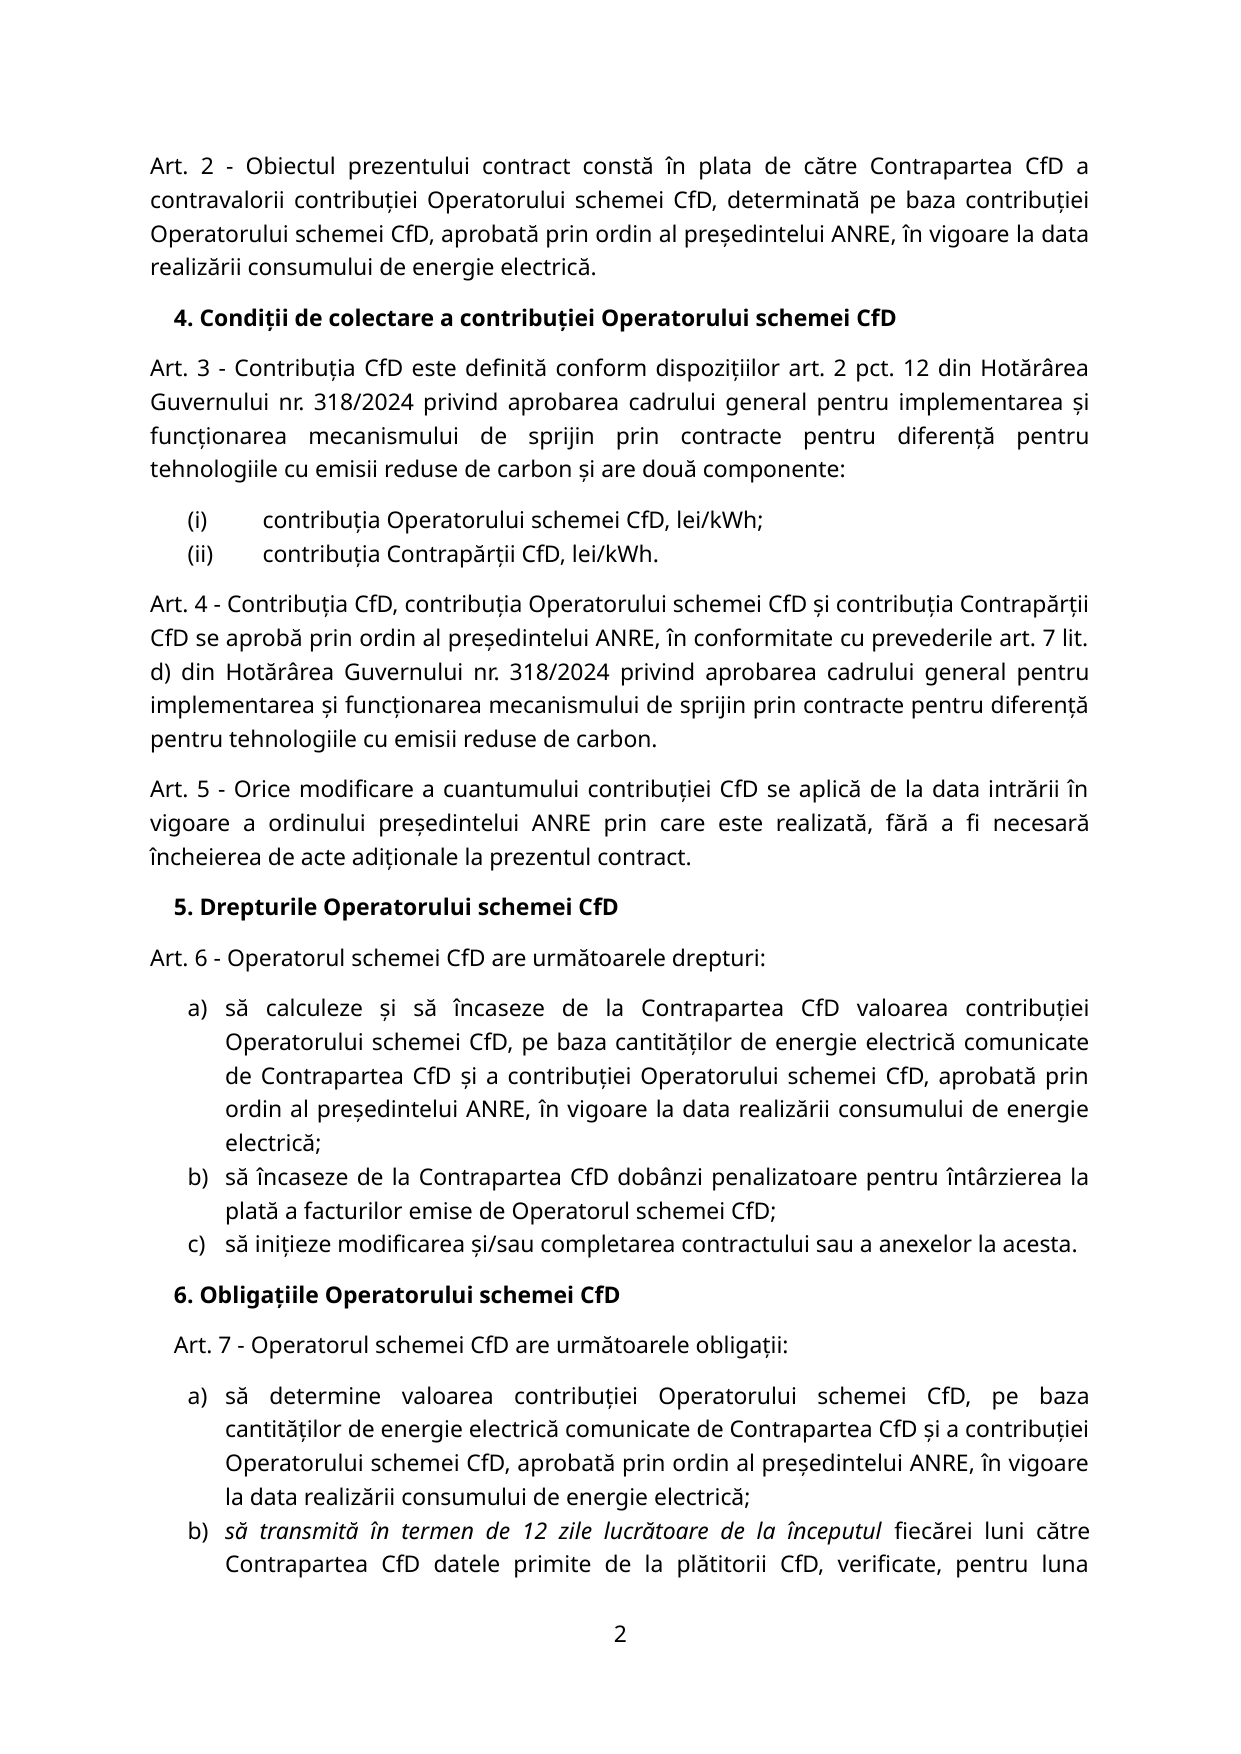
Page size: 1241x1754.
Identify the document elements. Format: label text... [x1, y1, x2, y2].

text 4. Condiţii de colectare a contribuţiei Operatorului schemei CfD [150, 302, 1090, 333]
list să determine valoarea contribuţiei Operatorului schemei CfD, pe baza cantităţilor de energie electrică comunicate de Contrapartea CfD şi a contribuţiei Operatorului schemei CfD, aprobată prin ordin al preşedintelui ANRE, în vigoare la data realizării consumului de energie electrică; [187, 1379, 1090, 1512]
text Art. 3 - Contribuţia CfD este definită conform dispoziţiilor art. 2 pct. 12 din Hotărârea Guvernului nr. 318/2024 privind aprobarea cadrului general pentru implementarea şi funcţionarea mecanismului de sprijin prin contracte pentru diferenţă pentru tehnologiile cu emisii reduse de carbon şi are două componente: [150, 352, 1090, 484]
list contribuţia Contrapărţii CfD, lei/kWh. [187, 537, 1090, 569]
text Art. 4 - Contribuţia CfD, contribuţia Operatorului schemei CfD şi contribuţia Contrapărţii CfD se aprobă prin ordin al preşedintelui ANRE, în conformitate cu prevederile art. 7 lit. d) din Hotărârea Guvernului nr. 318/2024 privind aprobarea cadrului general pentru implementarea şi funcţionarea mecanismului de sprijin prin contracte pentru diferenţă pentru tehnologiile cu emisii reduse de carbon. [150, 588, 1090, 754]
list să iniţieze modificarea şi/sau completarea contractului sau a anexelor la acesta. [187, 1228, 1090, 1259]
text 5. Drepturile Operatorului schemei CfD [150, 891, 1090, 922]
text Art. 6 - Operatorul schemei CfD are următoarele drepturi: [150, 942, 1090, 973]
list contribuţia Operatorului schemei CfD, lei/kWh; [187, 504, 1090, 535]
list să încaseze de la Contrapartea CfD dobânzi penalizatoare pentru întârzierea la plată a facturilor emise de Operatorul schemei CfD; [187, 1161, 1090, 1226]
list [187, 1514, 1090, 1579]
text Art. 2 - Obiectul prezentului contract constă în plata de către Contrapartea CfD a contravalorii contribuţiei Operatorului schemei CfD, determinată pe baza contribuţiei Operatorului schemei CfD, aprobată prin ordin al preşedintelui ANRE, în vigoare la data realizării consumului de energie electrică. [150, 150, 1090, 282]
text 6. Obligaţiile Operatorului schemei CfD [150, 1279, 1090, 1310]
text Art. 7 - Operatorul schemei CfD are următoarele obligaţii: [150, 1329, 1090, 1360]
list să calculeze şi să încaseze de la Contrapartea CfD valoarea contribuţiei Operatorului schemei CfD, pe baza cantităţilor de energie electrică comunicate de Contrapartea CfD şi a contribuţiei Operatorului schemei CfD, aprobată prin ordin al preşedintelui ANRE, în vigoare la data realizării consumului de energie electrică; [187, 992, 1090, 1158]
text Art. 5 - Orice modificare a cuantumului contribuţiei CfD se aplică de la data intrării în vigoare a ordinului preşedintelui ANRE prin care este realizată, fără a fi necesară încheierea de acte adiţionale la prezentul contract. [150, 773, 1090, 872]
